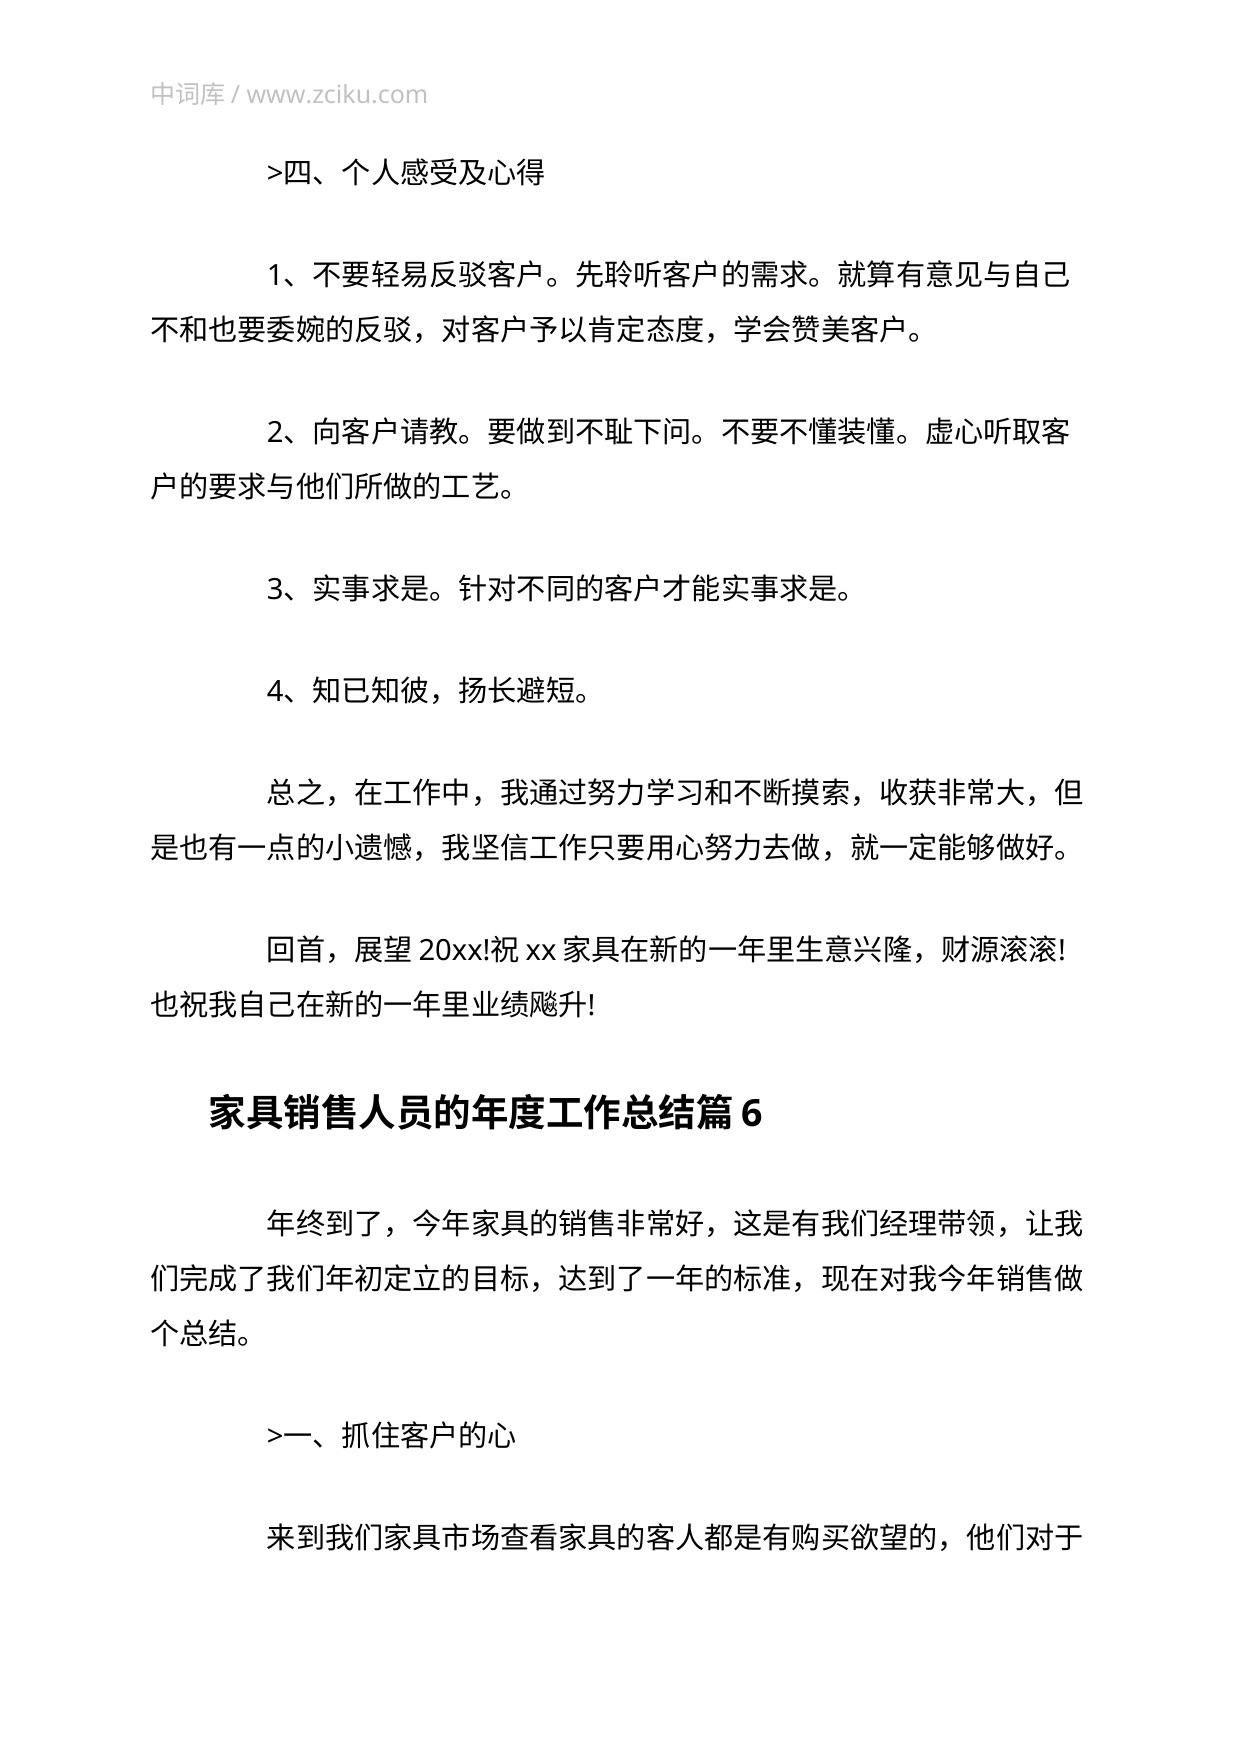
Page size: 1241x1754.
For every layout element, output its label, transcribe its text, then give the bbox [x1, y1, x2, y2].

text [150, 1514, 1090, 1557]
text 总之，在工作中，我通过努力学习和不断摸索，收获非常大，但是也有一点的小遗憾，我坚信工作只要用心努力去做，就一定能够做好。 [150, 769, 1090, 867]
text 家具销售人员的年度工作总结篇6 [150, 1083, 1090, 1138]
text 3、实事求是。针对不同的客户才能实事求是。 [150, 566, 1090, 608]
text 年终到了，今年家具的销售非常好，这是有我们经理带领，让我们完成了我们年初定立的目标，达到了一年的标准，现在对我今年销售做个总结。 [150, 1201, 1090, 1353]
text 4、知已知彼，扬长避短。 [150, 667, 1090, 710]
text 回首，展望20xx!祝xx家具在新的一年里生意兴隆，财源滚滚!也祝我自己在新的一年里业绩飚升! [150, 926, 1090, 1023]
text 1、不要轻易反驳客户。先聆听客户的需求。就算有意见与自己不和也要委婉的反驳，对客户予以肯定态度，学会赞美客户。 [150, 252, 1090, 349]
text >四、个人感受及心得 [150, 150, 1090, 192]
text 2、向客户请教。要做到不耻下问。不要不懂装懂。虚心听取客户的要求与他们所做的工艺。 [150, 409, 1090, 506]
text >一、抓住客户的心 [150, 1412, 1090, 1455]
